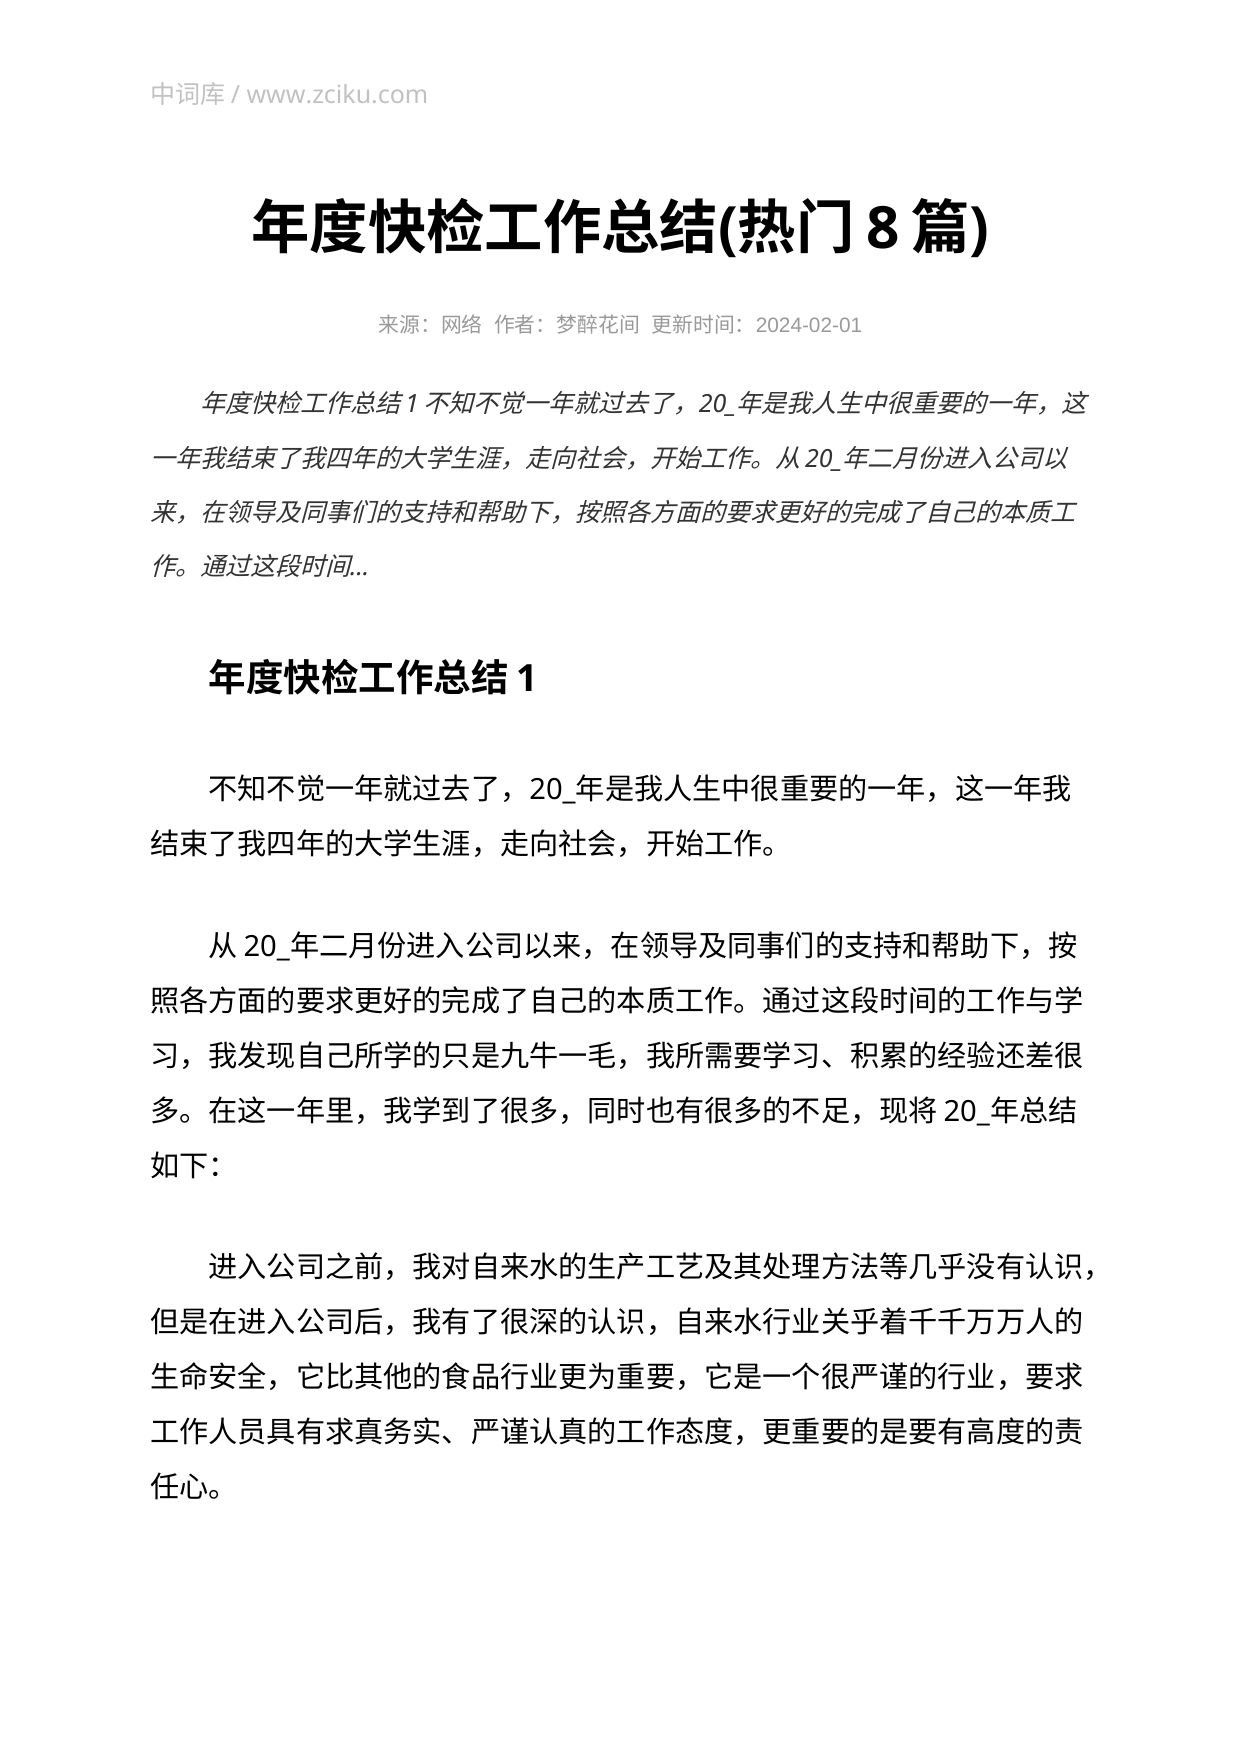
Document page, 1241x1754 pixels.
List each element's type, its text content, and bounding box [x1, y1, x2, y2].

subtitle 年度快检工作总结(热门8篇) [150, 181, 1090, 266]
text 年度快检工作总结1不知不觉一年就过去了，20_年是我人生中很重要的一年，这一年我结束了我四年的大学生涯，走向社会，开始工作。从20_年二月份进入公司以来，在领导及同事们的支持和帮助下，按照各方面的要求更好的完成了自己的本质工作。通过这段时间... [150, 384, 1090, 583]
text 从20_年二月份进入公司以来，在领导及同事们的支持和帮助下，按照各方面的要求更好的完成了自己的本质工作。通过这段时间的工作与学习，我发现自己所学的只是九牛一毛，我所需要学习、积累的经验还差很多。在这一年里，我学到了很多，同时也有很多的不足，现将20_年总结如下： [150, 922, 1090, 1184]
text 年度快检工作总结1 [150, 648, 1090, 703]
text 不知不觉一年就过去了，20_年是我人生中很重要的一年，这一年我结束了我四年的大学生涯，走向社会，开始工作。 [150, 766, 1090, 863]
text 进入公司之前，我对自来水的生产工艺及其处理方法等几乎没有认识，但是在进入公司后，我有了很深的认识，自来水行业关乎着千千万万人的生命安全，它比其他的食品行业更为重要，它是一个很严谨的行业，要求工作人员具有求真务实、严谨认真的工作态度，更重要的是要有高度的责任心。 [150, 1244, 1090, 1506]
text 来源：网络 作者：梦醉花间 更新时间：2024-02-01 [150, 313, 1090, 337]
